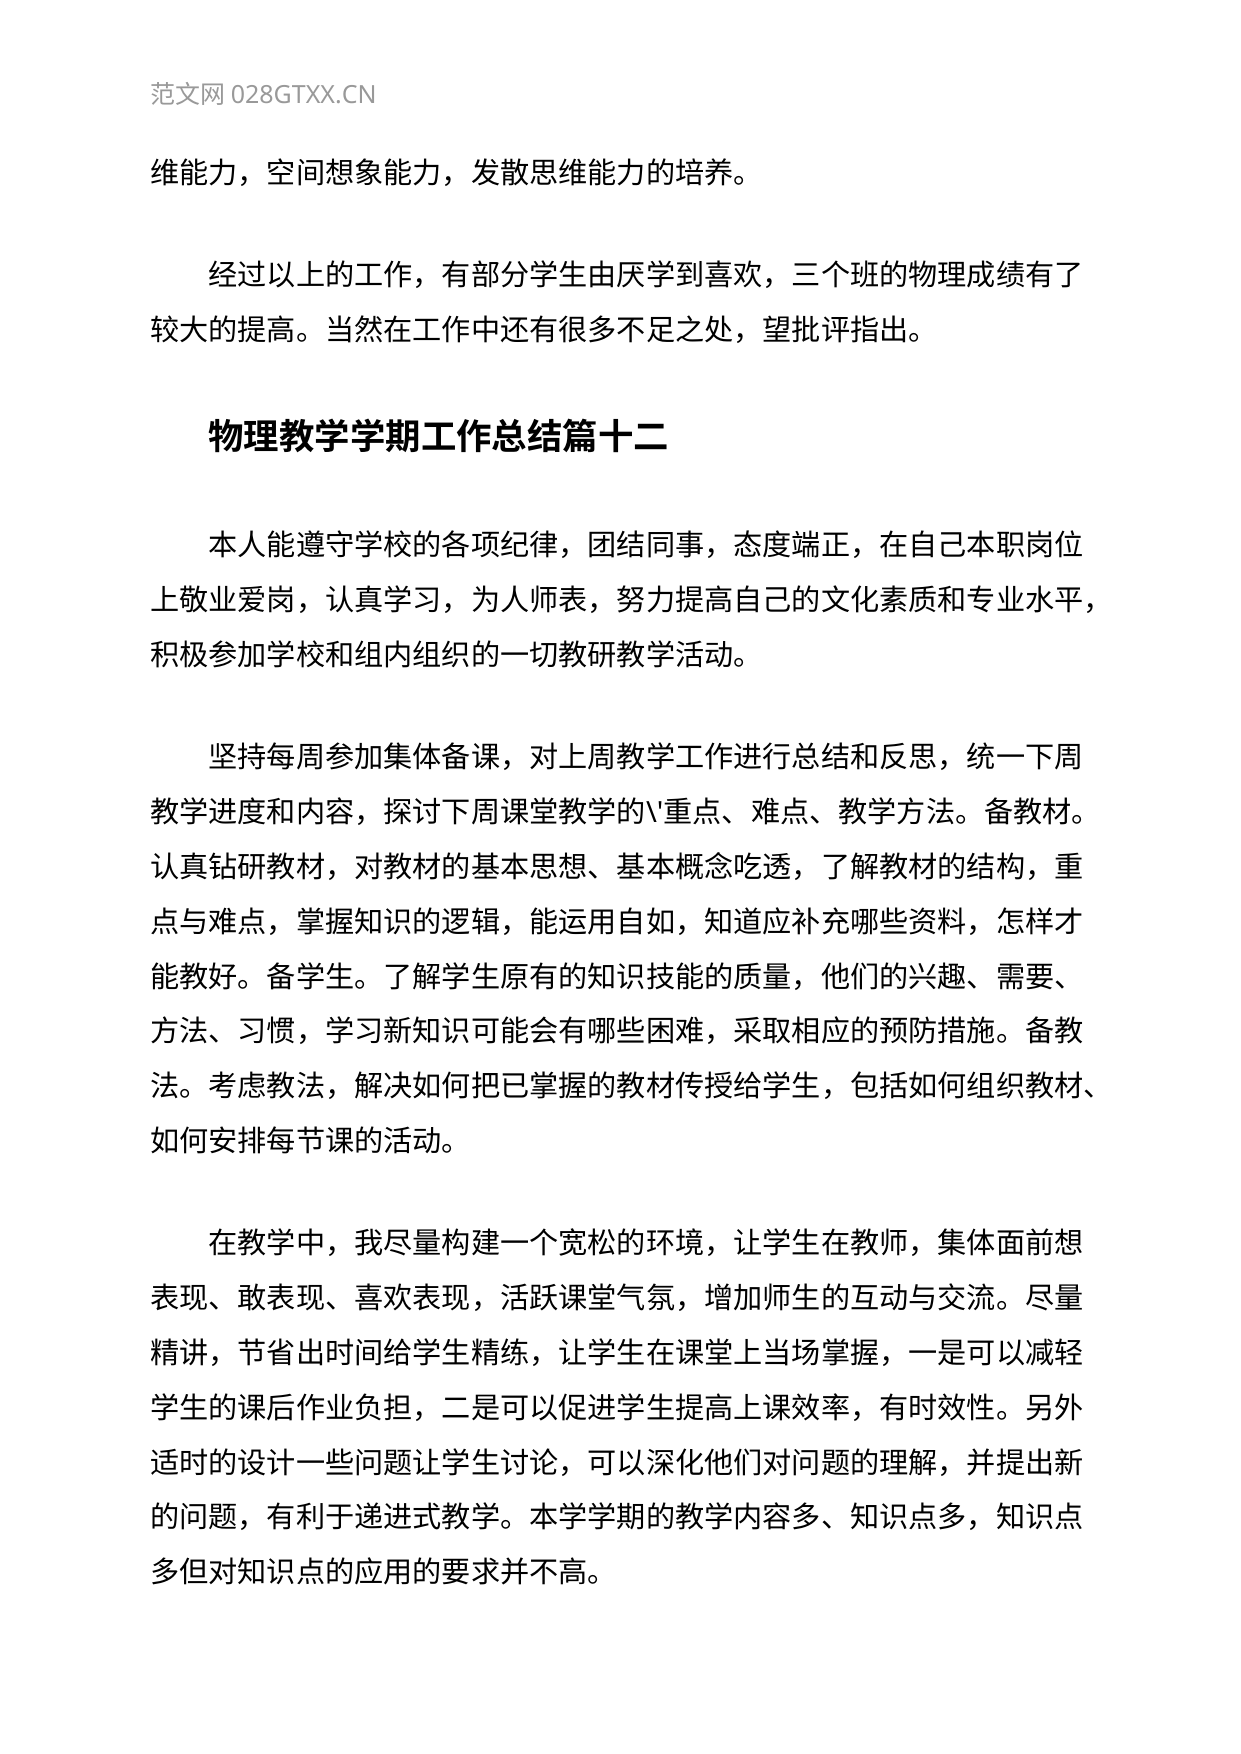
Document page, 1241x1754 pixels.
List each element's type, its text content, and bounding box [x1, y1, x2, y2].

text 本人能遵守学校的各项纪律，团结同事，态度端正，在自己本职岗位上敬业爱岗，认真学习，为人师表，努力提高自己的文化素质和专业水平，积极参加学校和组内组织的一切教研教学活动。 [150, 522, 1090, 674]
text 经过以上的工作，有部分学生由厌学到喜欢，三个班的物理成绩有了较大的提高。当然在工作中还有很多不足之处，望批评指出。 [150, 252, 1090, 349]
text 坚持每周参加集体备课，对上周教学工作进行总结和反思，统一下周教学进度和内容，探讨下周课堂教学的\'重点、难点、教学方法。备教材。认真钻研教材，对教材的基本思想、基本概念吃透，了解教材的结构，重点与难点，掌握知识的逻辑，能运用自如，知道应补充哪些资料，怎样才能教好。备学生。了解学生原有的知识技能的质量，他们的兴趣、需要、方法、习惯，学习新知识可能会有哪些困难，采取相应的预防措施。备教法。考虑教法，解决如何把已掌握的教材传授给学生，包括如何组织教材、如何安排每节课的活动。 [150, 733, 1090, 1160]
text 在教学中，我尽量构建一个宽松的环境，让学生在教师，集体面前想表现、敢表现、喜欢表现，活跃课堂气氛，增加师生的互动与交流。尽量精讲，节省出时间给学生精练，让学生在课堂上当场掌握，一是可以减轻学生的课后作业负担，二是可以促进学生提高上课效率，有时效性。另外适时的设计一些问题让学生讨论，可以深化他们对问题的理解，并提出新的问题，有利于递进式教学。本学学期的教学内容多、知识点多，知识点多但对知识点的应用的要求并不高。 [150, 1219, 1090, 1591]
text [150, 150, 1090, 192]
text 物理教学学期工作总结篇十二 [150, 408, 1090, 460]
